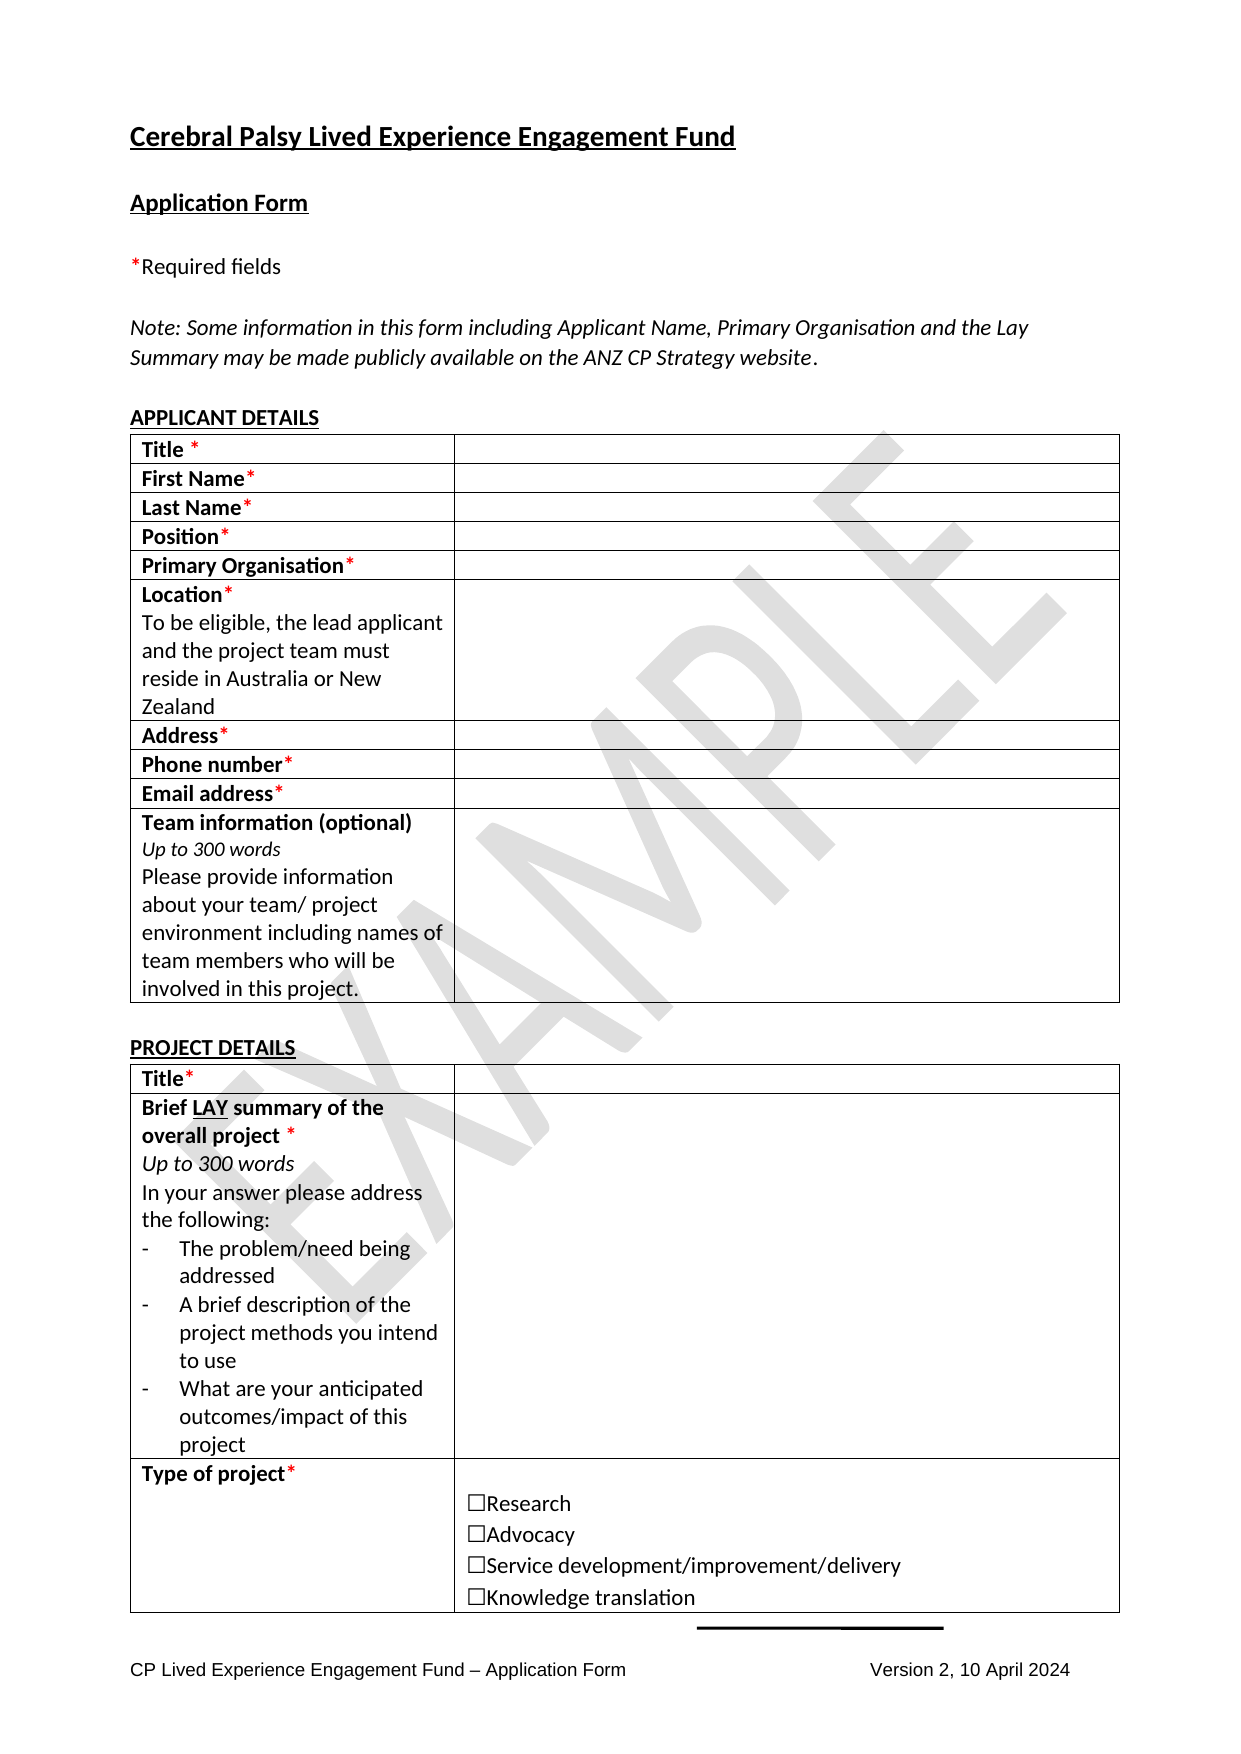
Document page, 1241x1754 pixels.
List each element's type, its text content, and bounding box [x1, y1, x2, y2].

table_cell Team information (optional) Up to 300 words Please provide information about your team/ project environment including names of team members who will be involved in this project. [131, 809, 454, 1002]
table_cell Primary Organisation* [131, 551, 454, 579]
text Project details [130, 1033, 1110, 1061]
table_cell [455, 750, 1119, 778]
table_cell Location* To be eligible, the lead applicant and the project team must reside in Australia or New Zealand [131, 580, 454, 720]
text Application Form [130, 187, 1110, 217]
table_cell [455, 580, 1119, 720]
table_cell [455, 551, 1119, 579]
table_cell Email address* [131, 779, 454, 807]
table_cell [455, 493, 1119, 521]
table_cell Last Name* [131, 493, 454, 521]
table_cell Brief LAY summary of the overall project * Up to 300 words In your answer please address the following: The problem/need being addressed A brief description of the project methods you intend to use What are your anticipated outcomes/impact of this project [131, 1094, 454, 1458]
text Cerebral Palsy Lived Experience Engagement Fund [130, 118, 1110, 154]
table_header Title * [131, 435, 454, 463]
table_cell Position* [131, 522, 454, 550]
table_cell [455, 1459, 1119, 1612]
table_header Title* [131, 1065, 454, 1092]
table_cell Phone number* [131, 750, 454, 778]
text Applicant details [130, 403, 1110, 432]
table_cell First Name* [131, 464, 454, 492]
table_header [455, 1065, 1119, 1092]
table_cell [455, 809, 1119, 1002]
table_cell Type of project* [131, 1459, 454, 1612]
table_cell [455, 464, 1119, 492]
table_cell [455, 1094, 1119, 1458]
table_cell [455, 779, 1119, 807]
table_header [455, 435, 1119, 463]
text *Required fields [130, 252, 1110, 281]
table_cell [455, 522, 1119, 550]
table_cell Address* [131, 721, 454, 749]
text Note: Some information in this form including Applicant Name, Primary Organisation and the Lay Summary may be made publicly available on the ANZ CP Strategy website. [130, 313, 1110, 371]
table_cell [455, 721, 1119, 749]
